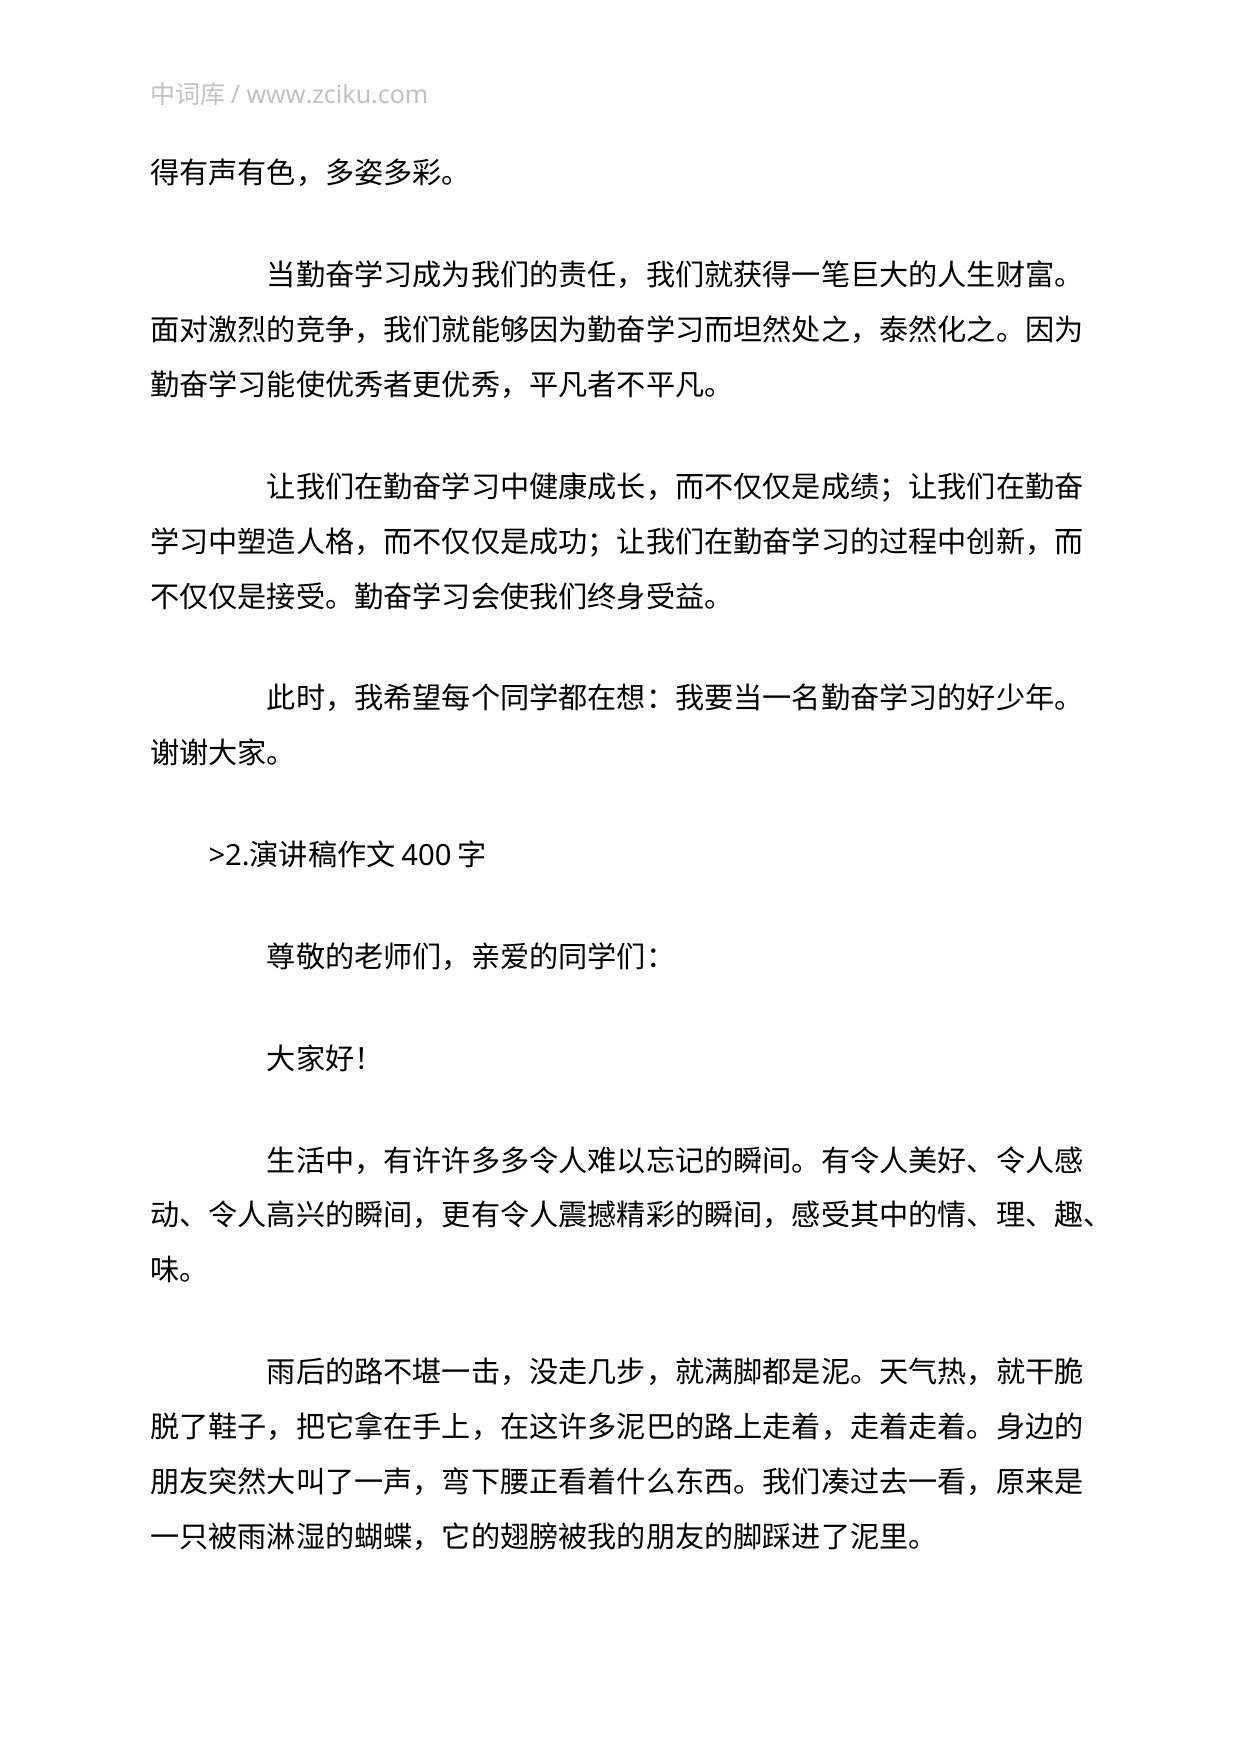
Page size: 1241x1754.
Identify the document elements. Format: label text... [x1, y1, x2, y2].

text 雨后的路不堪一击，没走几步，就满脚都是泥。天气热，就干脆脱了鞋子，把它拿在手上，在这许多泥巴的路上走着，走着走着。身边的朋友突然大叫了一声，弯下腰正看着什么东西。我们凑过去一看，原来是一只被雨淋湿的蝴蝶，它的翅膀被我的朋友的脚踩进了泥里。 [150, 1349, 1090, 1556]
text 生活中，有许许多多令人难以忘记的瞬间。有令人美好、令人感动、令人高兴的瞬间，更有令人震撼精彩的瞬间，感受其中的情、理、趣、味。 [150, 1137, 1090, 1289]
text 此时，我希望每个同学都在想：我要当一名勤奋学习的好少年。谢谢大家。 [150, 675, 1090, 772]
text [150, 150, 1090, 192]
text 大家好！ [150, 1035, 1090, 1078]
text 当勤奋学习成为我们的责任，我们就获得一笔巨大的人生财富。面对激烈的竞争，我们就能够因为勤奋学习而坦然处之，泰然化之。因为勤奋学习能使优秀者更优秀，平凡者不平凡。 [150, 252, 1090, 404]
text 让我们在勤奋学习中健康成长，而不仅仅是成绩；让我们在勤奋学习中塑造人格，而不仅仅是成功；让我们在勤奋学习的过程中创新，而不仅仅是接受。勤奋学习会使我们终身受益。 [150, 463, 1090, 615]
text >2.演讲稿作文400字 [150, 832, 1090, 874]
text 尊敬的老师们，亲爱的同学们： [150, 933, 1090, 976]
